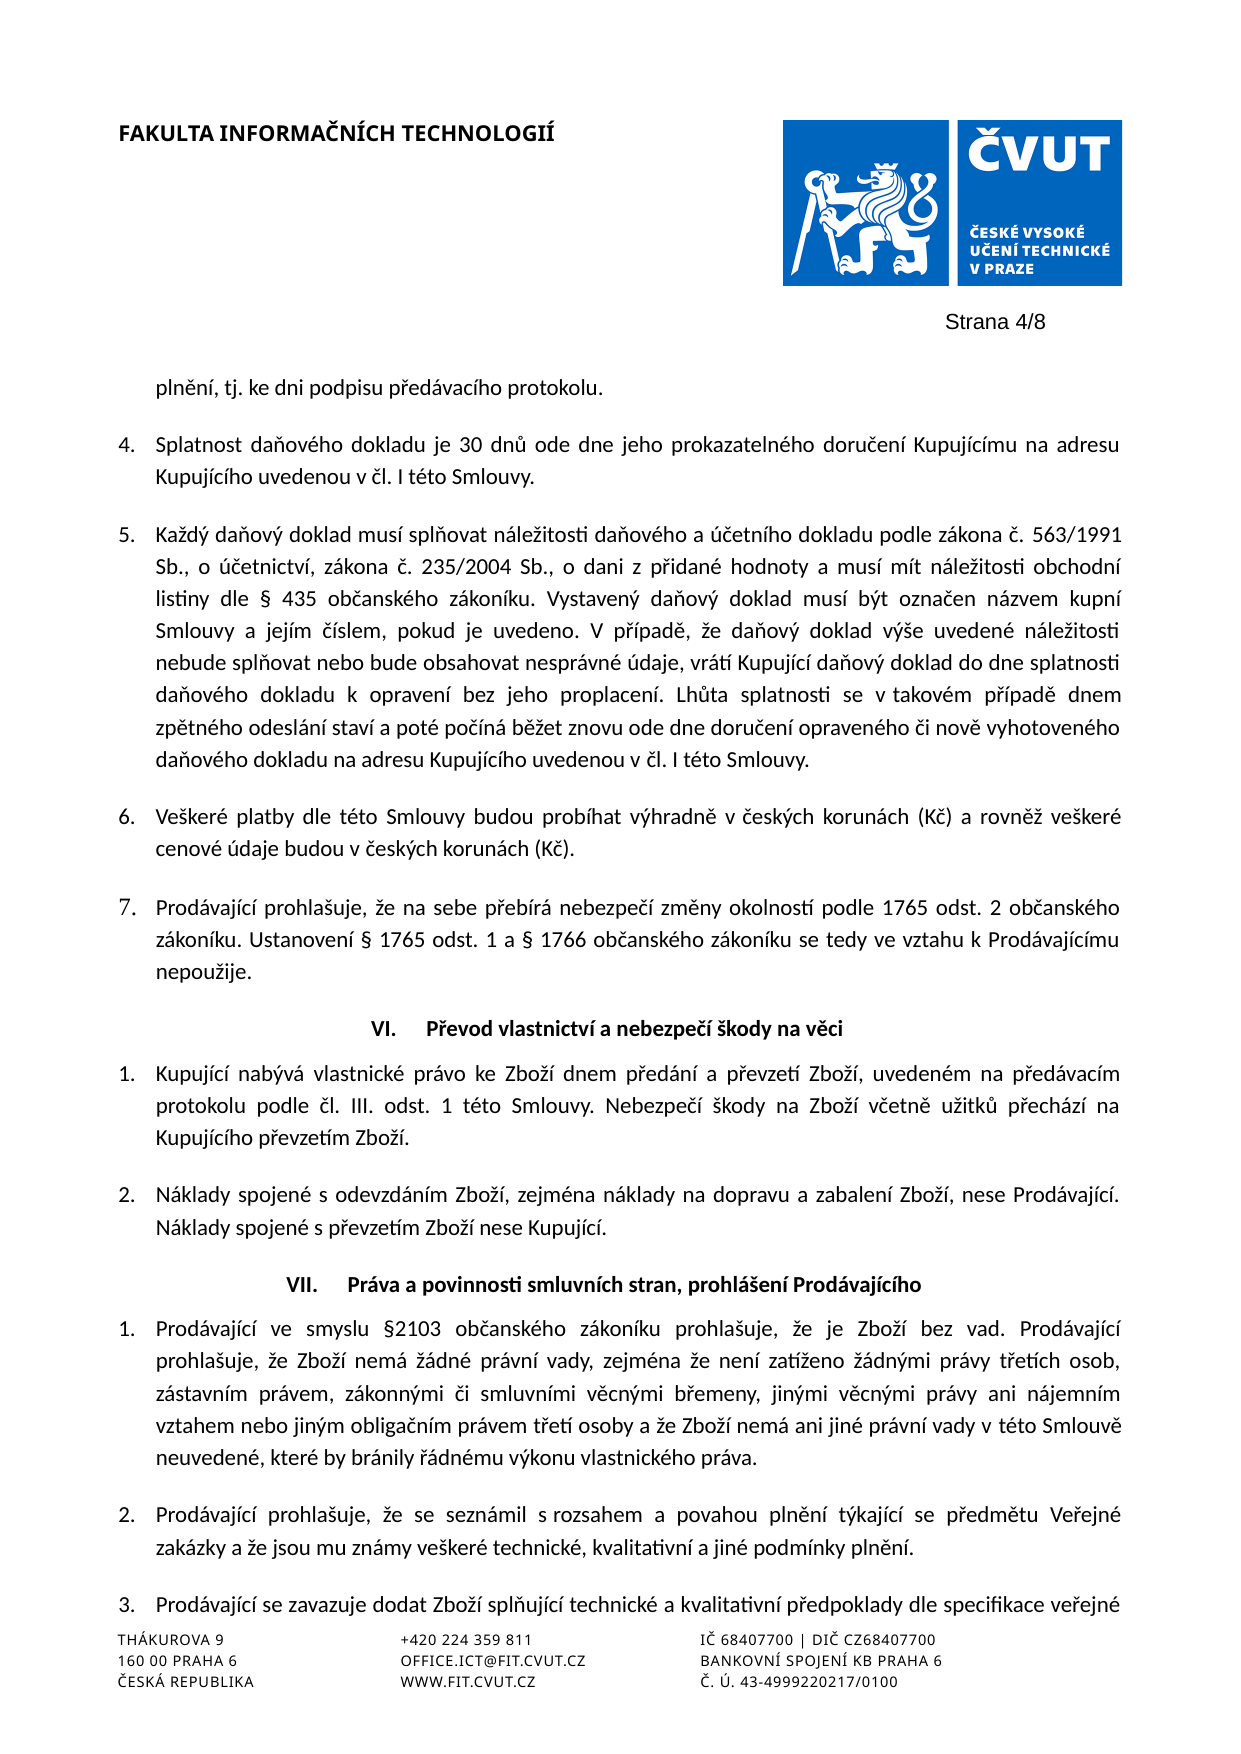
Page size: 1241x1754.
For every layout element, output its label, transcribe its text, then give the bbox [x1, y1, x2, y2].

list Každý daňový doklad musí splňovat náležitosti daňového a účetního dokladu podle zákona č. 563/1991 Sb., o účetnictví, zákona č. 235/2004 Sb., o dani z přidané hodnoty a musí mít náležitosti obchodní listiny dle § 435 občanského zákoníku. Vystavený daňový doklad musí být označen názvem kupní Smlouvy a jejím číslem, pokud je uvedeno. V případě, že daňový doklad výše uvedené náležitosti nebude splňovat nebo bude obsahovat nesprávné údaje, vrátí Kupující daňový doklad do dne splatnosti daňového dokladu k opravení bez jeho proplacení. Lhůta splatnosti se v takovém případě dnem zpětného odeslání staví a poté počíná běžet znovu ode dne doručení opraveného či nově vyhotoveného daňového dokladu na adresu Kupujícího uvedenou v čl. I této Smlouvy. [118, 520, 1122, 773]
list Náklady spojené s odevzdáním Zboží, zejména náklady na dopravu a zabalení Zboží, nese Prodávající. Náklady spojené s převzetím Zboží nese Kupující. [118, 1180, 1122, 1241]
list Prodávající ve smyslu §2103 občanského zákoníku prohlašuje, že je Zboží bez vad. Prodávající prohlašuje, že Zboží nemá žádné právní vady, zejména že není zatíženo žádnými právy třetích osob, zástavním právem, zákonnými či smluvními věcnými břemeny, jinými věcnými právy ani nájemním vztahem nebo jiným obligačním právem třetí osoby a že Zboží nemá ani jiné právní vady v této Smlouvě neuvedené, které by bránily řádnému výkonu vlastnického práva. [118, 1314, 1122, 1471]
list Kupující nabývá vlastnické právo ke Zboží dnem předání a převzetí Zboží, uvedeném na předávacím protokolu podle čl. III. odst. 1 této Smlouvy. Nebezpečí škody na Zboží včetně užitků přechází na Kupujícího převzetím Zboží. [118, 1059, 1122, 1151]
list Splatnost daňového dokladu je 30 dnů ode dne jeho prokazatelného doručení Kupujícímu na adresu Kupujícího uvedenou v čl. I této Smlouvy. [118, 430, 1122, 491]
picture [783, 120, 1123, 286]
list Prodávající prohlašuje, že se seznámil s rozsahem a povahou plnění týkající se předmětu Veřejné zakázky a že jsou mu známy veškeré technické, kvalitativní a jiné podmínky plnění. [118, 1500, 1122, 1561]
list Prodávající prohlašuje, že na sebe přebírá nebezpečí změny okolností podle 1765 odst. 2 občanského zákoníku. Ustanovení § 1765 odst. 1 a § 1766 občanského zákoníku se tedy ve vztahu k Prodávajícímu nepoužije. [118, 892, 1122, 985]
list Převod vlastnictví a nebezpečí škody na věci [118, 1014, 1122, 1042]
list Prodávající se zavazuje dodat Zboží splňující technické a kvalitativní předpoklady dle specifikace veřejné zakázky. [118, 1590, 1122, 1618]
list Práva a povinnosti smluvních stran, prohlášení Prodávajícího [118, 1270, 1122, 1298]
list Veškeré platby dle této Smlouvy budou probíhat výhradně v českých korunách (Kč) a rovněž veškeré cenové údaje budou v českých korunách (Kč). [118, 802, 1122, 862]
